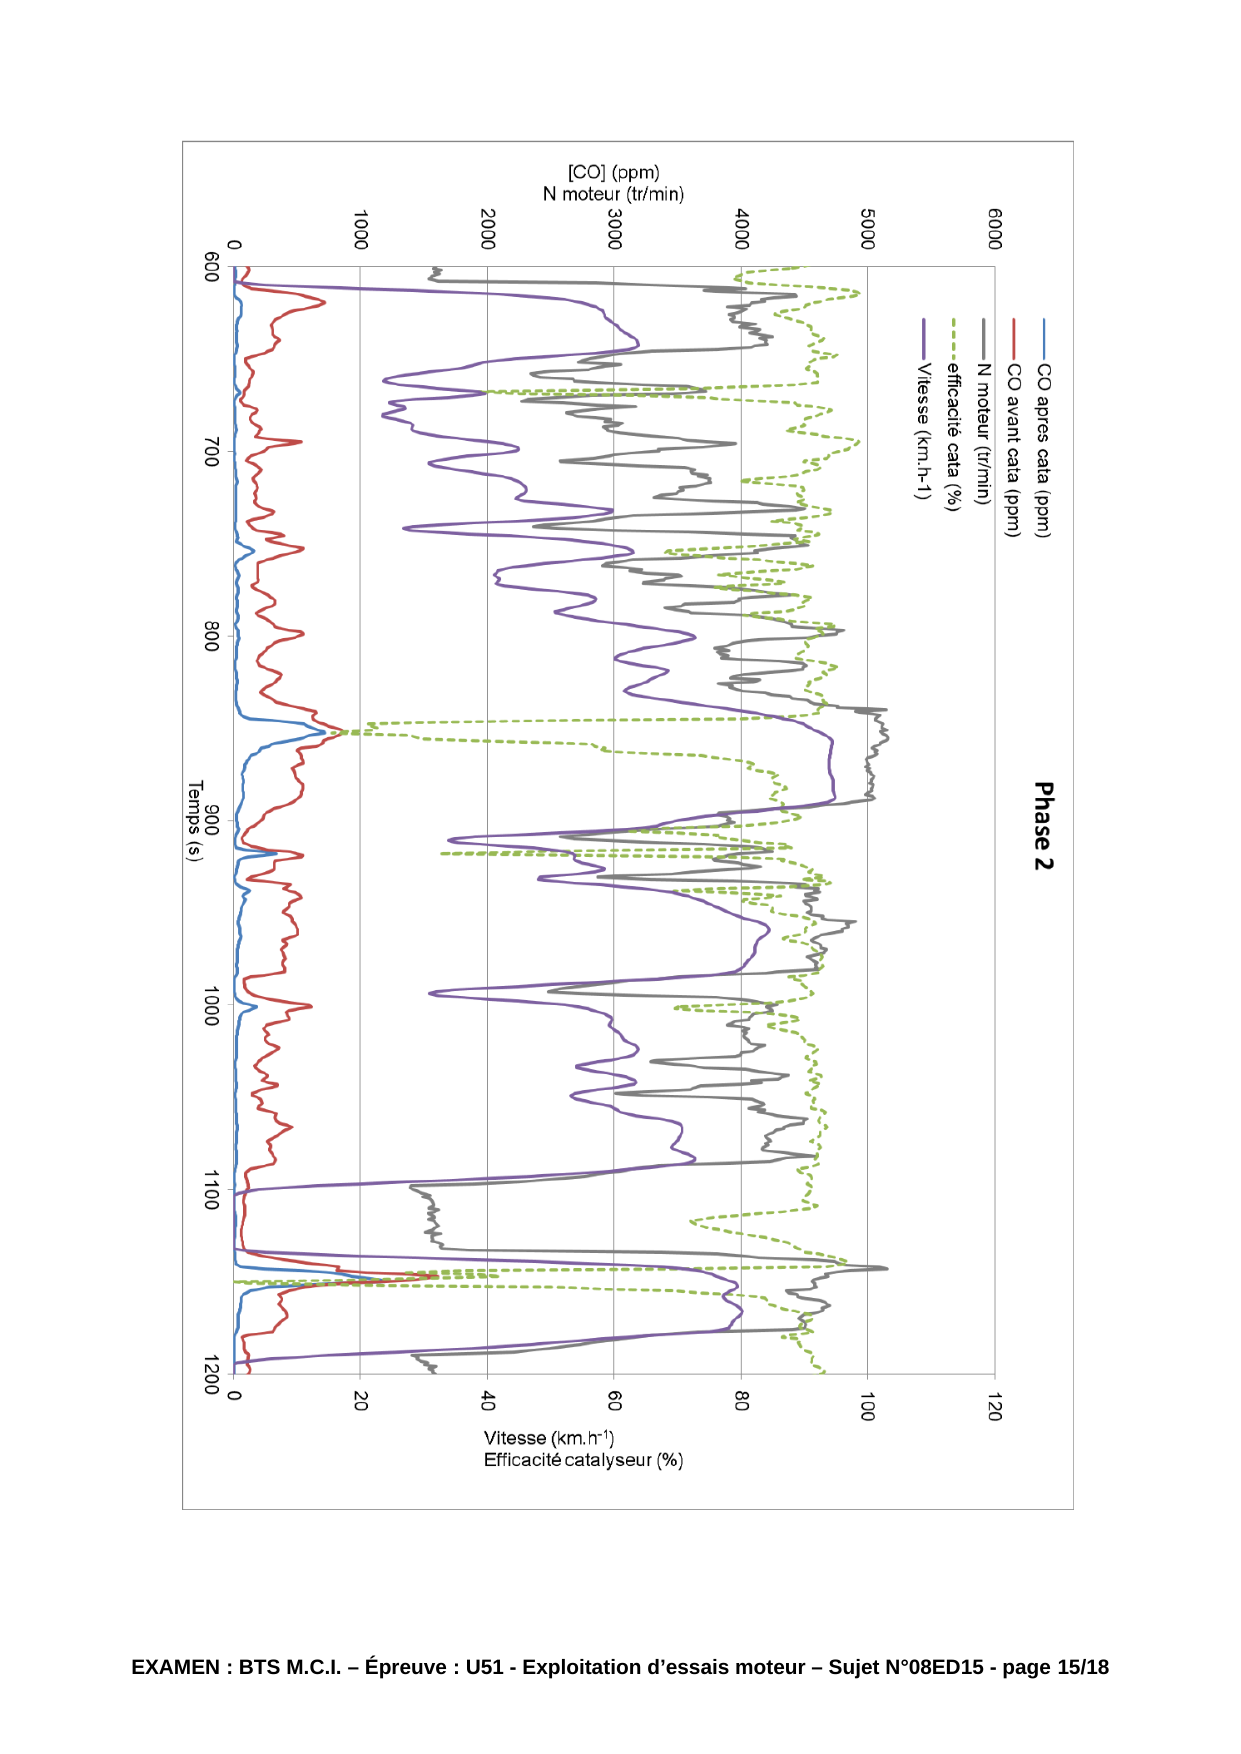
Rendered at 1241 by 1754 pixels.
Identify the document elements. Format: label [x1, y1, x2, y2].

picture [183, 142, 1074, 1509]
